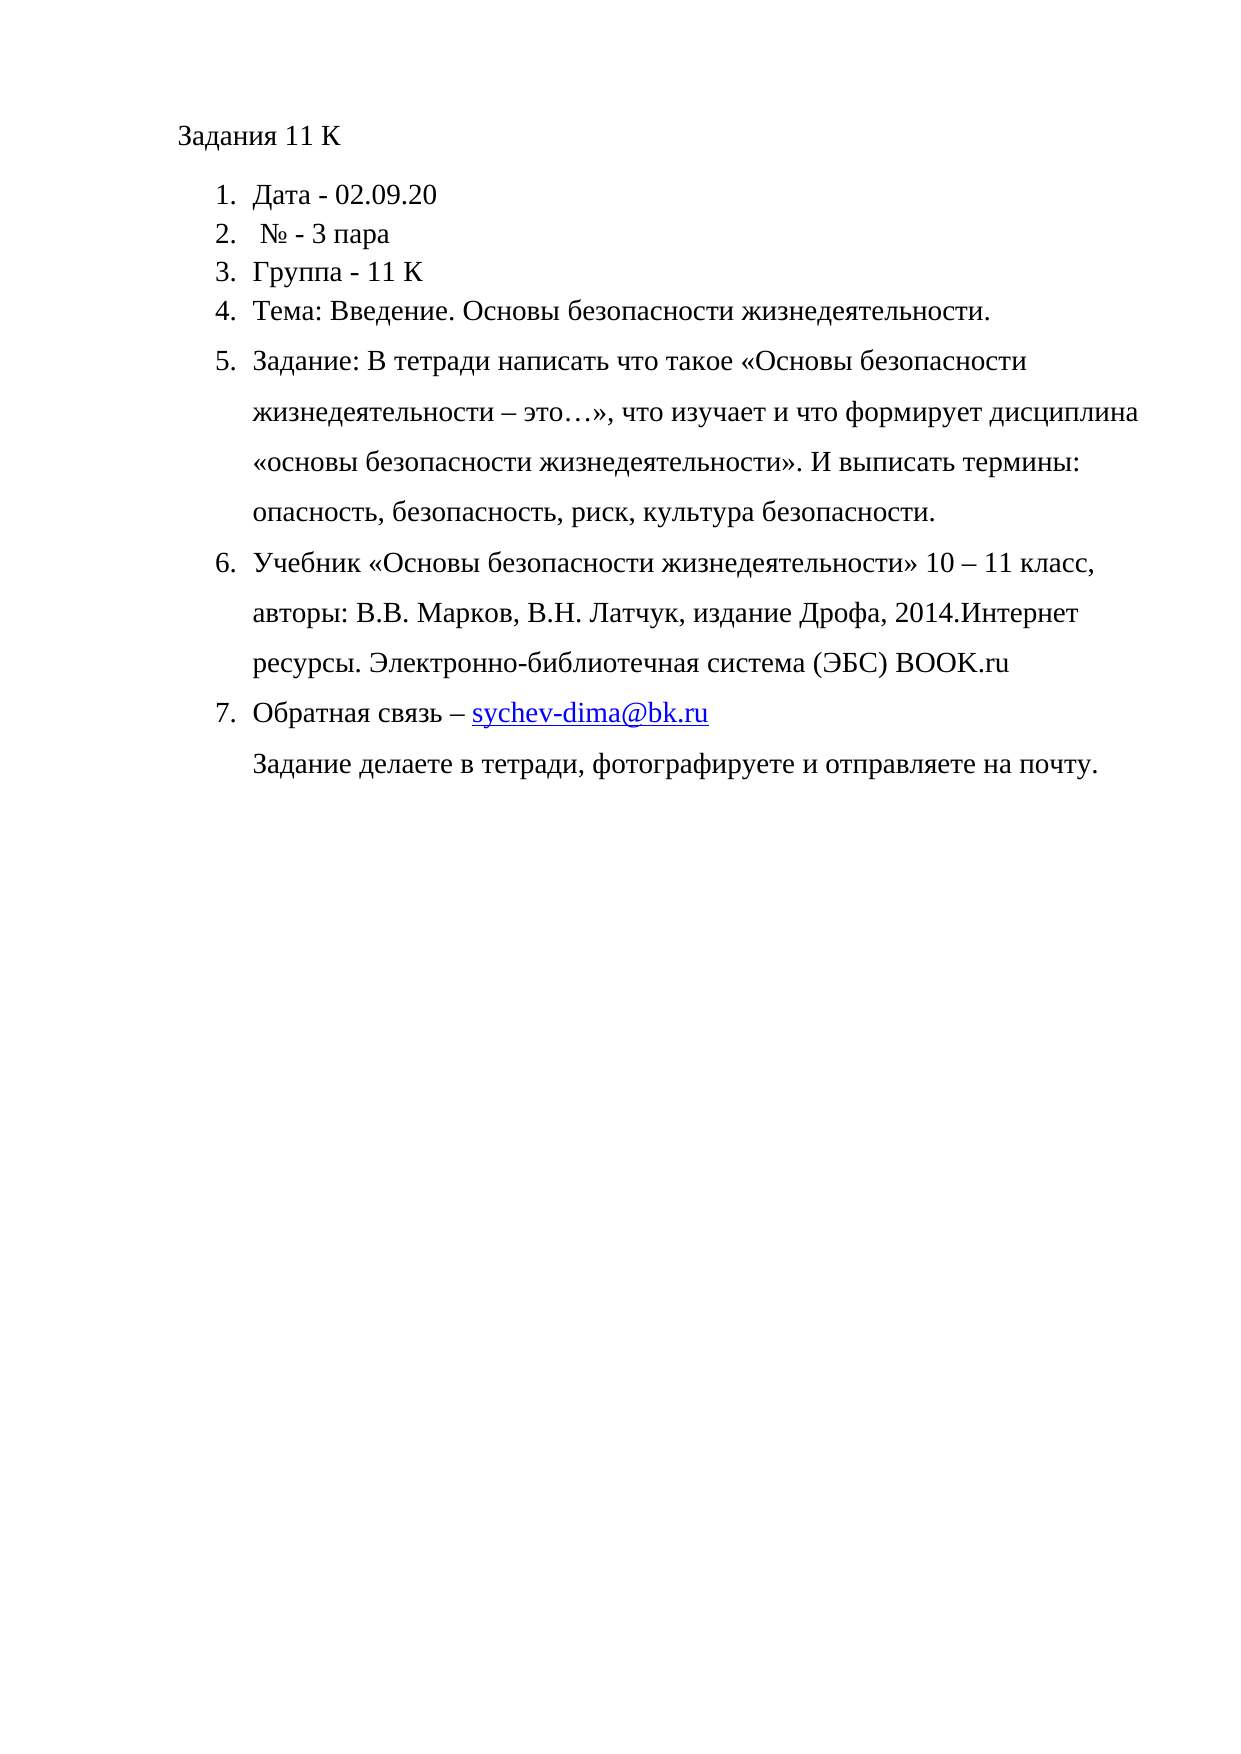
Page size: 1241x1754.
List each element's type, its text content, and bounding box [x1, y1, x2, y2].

list № - 3 пара [215, 216, 1152, 249]
list Группа - 11 К [215, 254, 1152, 288]
text Задания 11 К [177, 118, 1152, 152]
list Задание делаете в тетради, фотографируете и отправляете на почту. [252, 746, 1152, 779]
list Тема: Введение. Основы безопасности жизнедеятельности. [215, 293, 1152, 327]
list Учебник «Основы безопасности жизнедеятельности» 10 – 11 класс, авторы: В.В. Марков, В.Н. Латчук, издание Дрофа, 2014.Интернет ресурсы. Электронно-библиотечная система (ЭБС) BOOK.ru [215, 545, 1152, 679]
list Дата - 02.09.20 [215, 177, 1152, 211]
list Обратная связь – sychev-dima@bk.ru [215, 696, 1152, 729]
list Задание: В тетради написать что такое «Основы безопасности жизнедеятельности – это…», что изучает и что формирует дисциплина «основы безопасности жизнедеятельности». И выписать термины: опасность, безопасность, риск, культура безопасности. [215, 343, 1152, 528]
